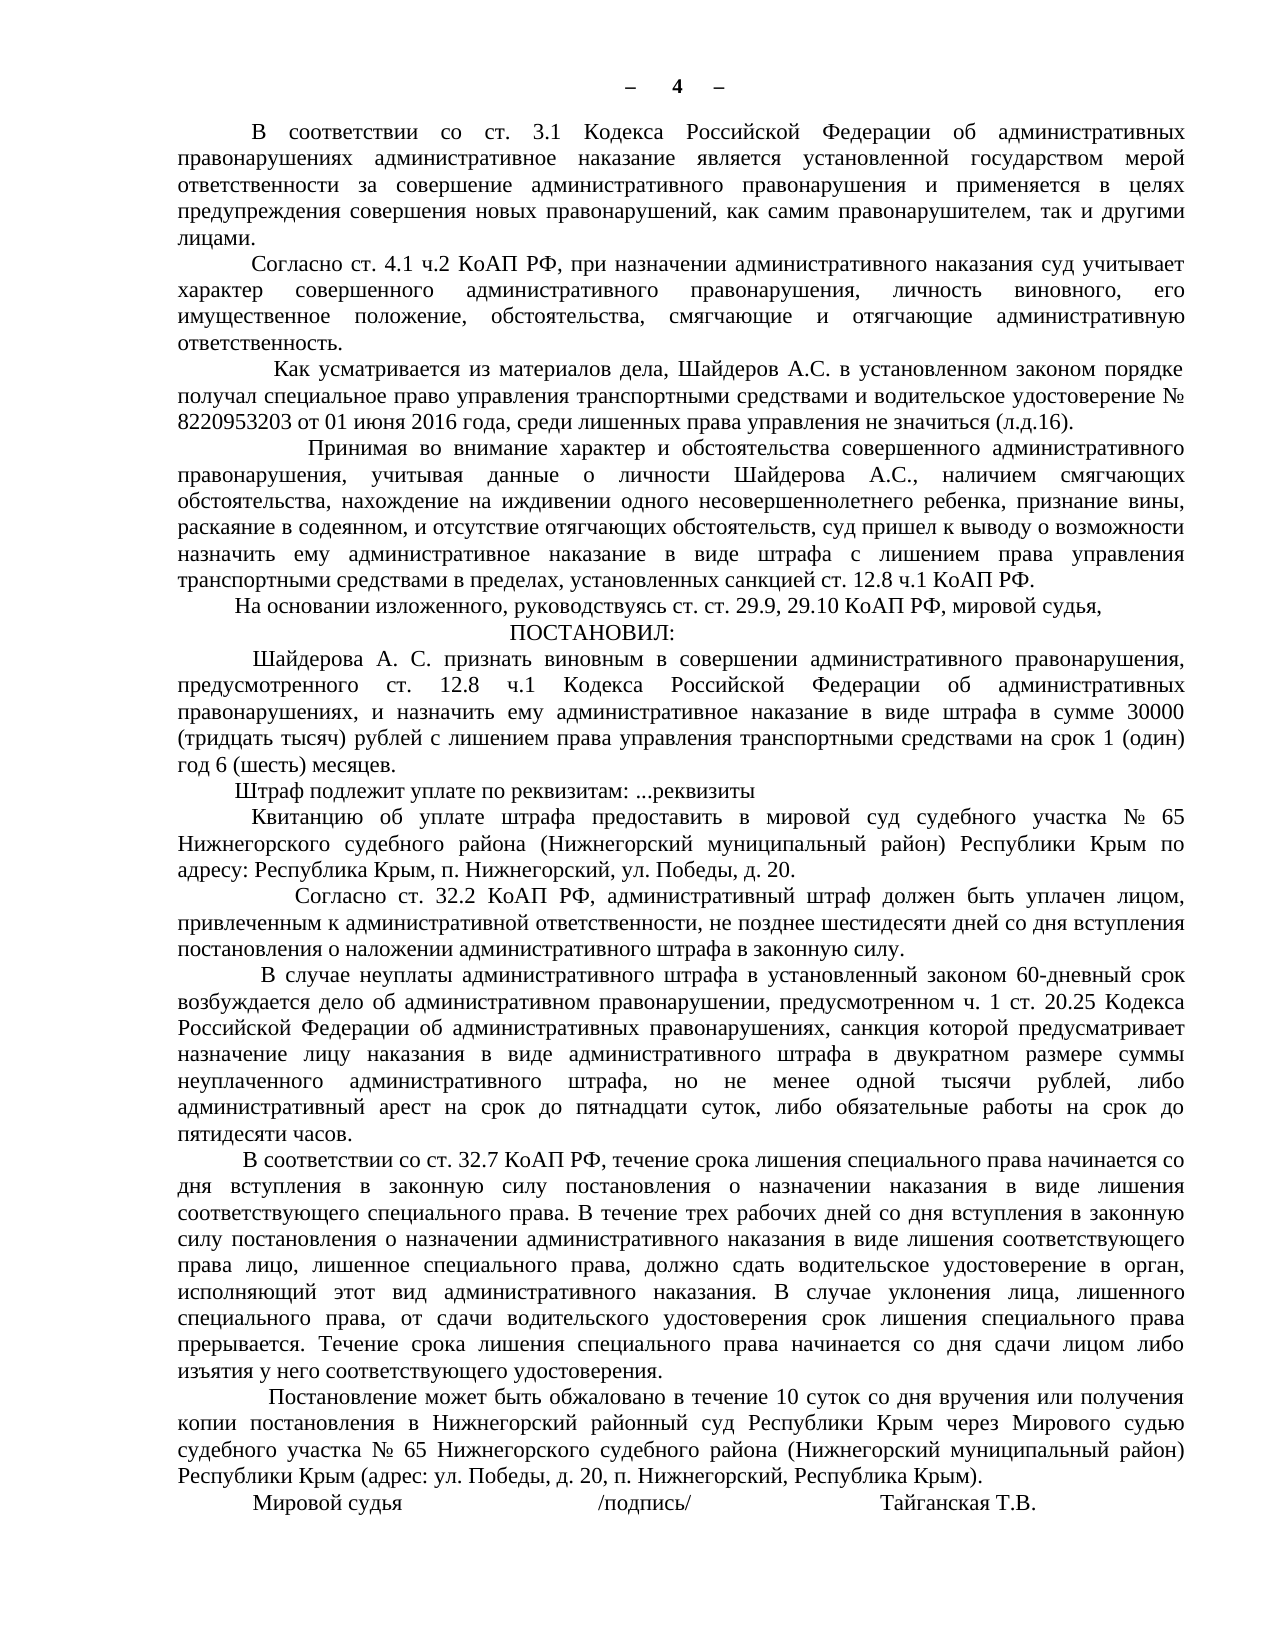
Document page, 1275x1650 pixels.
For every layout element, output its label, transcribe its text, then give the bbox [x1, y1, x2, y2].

text В случае неуплаты административного штрафа в установленный законом 60-дневный срок возбуждается дело об административном правонарушении, предусмотренном ч. 1 ст. 20.25 Кодекса Российской Федерации об административных правонарушениях, санкция которой предусматривает назначение лицу наказания в виде административного штрафа в двукратном размере суммы неуплаченного административного штрафа, но не менее одной тысячи рублей, либо административный арест на срок до пятнадцати суток, либо обязательные работы на срок до пятидесяти часов. [177, 961, 1186, 1146]
text Мировой судья /подпись/ Тайганская Т.В. [177, 1488, 1186, 1515]
text Постановление может быть обжаловано в течение 10 суток со дня вручения или получения копии постановления в Нижнегорский районный суд Республики Крым через Мирового судью судебного участка № 65 Нижнегорского судебного района (Нижнегорский муниципальный район) Республики Крым (адрес: ул. Победы, д. 20, п. Нижнегорский, Республика Крым). [177, 1383, 1186, 1488]
text Как усматривается из материалов дела, Шайдеров А.С. в установленном законом порядке получал специальное право управления транспортными средствами и водительское удостоверение № 8220953203 от 01 июня 2016 года, среди лишенных права управления не значиться (л.д.16). [177, 355, 1186, 434]
text В соответствии со ст. 3.1 Кодекса Российской Федерации об административных правонарушениях административное наказание является установленной государством мерой ответственности за совершение административного правонарушения и применяется в целях предупреждения совершения новых правонарушений, как самим правонарушителем, так и другими лицами. [177, 118, 1186, 250]
text Согласно ст. 4.1 ч.2 КоАП РФ, при назначении административного наказания суд учитывает характер совершенного административного правонарушения, личность виновного, его имущественное положение, обстоятельства, смягчающие и отягчающие административную ответственность. [177, 250, 1186, 355]
text Квитанцию об уплате штрафа предоставить в мировой суд судебного участка № 65 Нижнегорского судебного района (Нижнегорский муниципальный район) Республики Крым по адресу: Республика Крым, п. Нижнегорский, ул. Победы, д. 20. [177, 803, 1186, 882]
text ПОСТАНОВИЛ: [177, 619, 1186, 645]
text В соответствии со ст. 32.7 КоАП РФ, течение срока лишения специального права начинается со дня вступления в законную силу постановления о назначении наказания в виде лишения соответствующего специального права. В течение трех рабочих дней со дня вступления в законную силу постановления о назначении административного наказания в виде лишения соответствующего права лицо, лишенное специального права, должно сдать водительское удостоверение в орган, исполняющий этот вид административного наказания. В случае уклонения лица, лишенного специального права, от сдачи водительского удостоверения срок лишения специального права прерывается. Течение срока лишения специального права начинается со дня сдачи лицом либо изъятия у него соответствующего удостоверения. [177, 1146, 1186, 1383]
text Принимая во внимание характер и обстоятельства совершенного административного правонарушения, учитывая данные о личности Шайдерова А.С., наличием смягчающих обстоятельства, нахождение на иждивении одного несовершеннолетнего ребенка, признание вины, раскаяние в содеянном, и отсутствие отягчающих обстоятельств, суд пришел к выводу о возможности назначить ему административное наказание в виде штрафа с лишением права управления транспортными средствами в пределах, установленных санкцией ст. 12.8 ч.1 КоАП РФ. [177, 434, 1186, 592]
text На основании изложенного, руководствуясь ст. ст. 29.9, 29.10 КоАП РФ, мировой судья, [177, 592, 1186, 619]
text Согласно ст. 32.2 КоАП РФ, административный штраф должен быть уплачен лицом, привлеченным к административной ответственности, не позднее шестидесяти дней со дня вступления постановления о наложении административного штрафа в законную силу. [177, 882, 1186, 961]
text Шайдерова А. С. признать виновным в совершении административного правонарушения, предусмотренного ст. 12.8 ч.1 Кодекса Российской Федерации об административных правонарушениях, и назначить ему административное наказание в виде штрафа в сумме 30000 (тридцать тысяч) рублей с лишением права управления транспортными средствами на срок 1 (один) год 6 (шесть) месяцев. [177, 645, 1186, 777]
text Штраф подлежит уплате по реквизитам: ...реквизиты [177, 777, 1186, 803]
